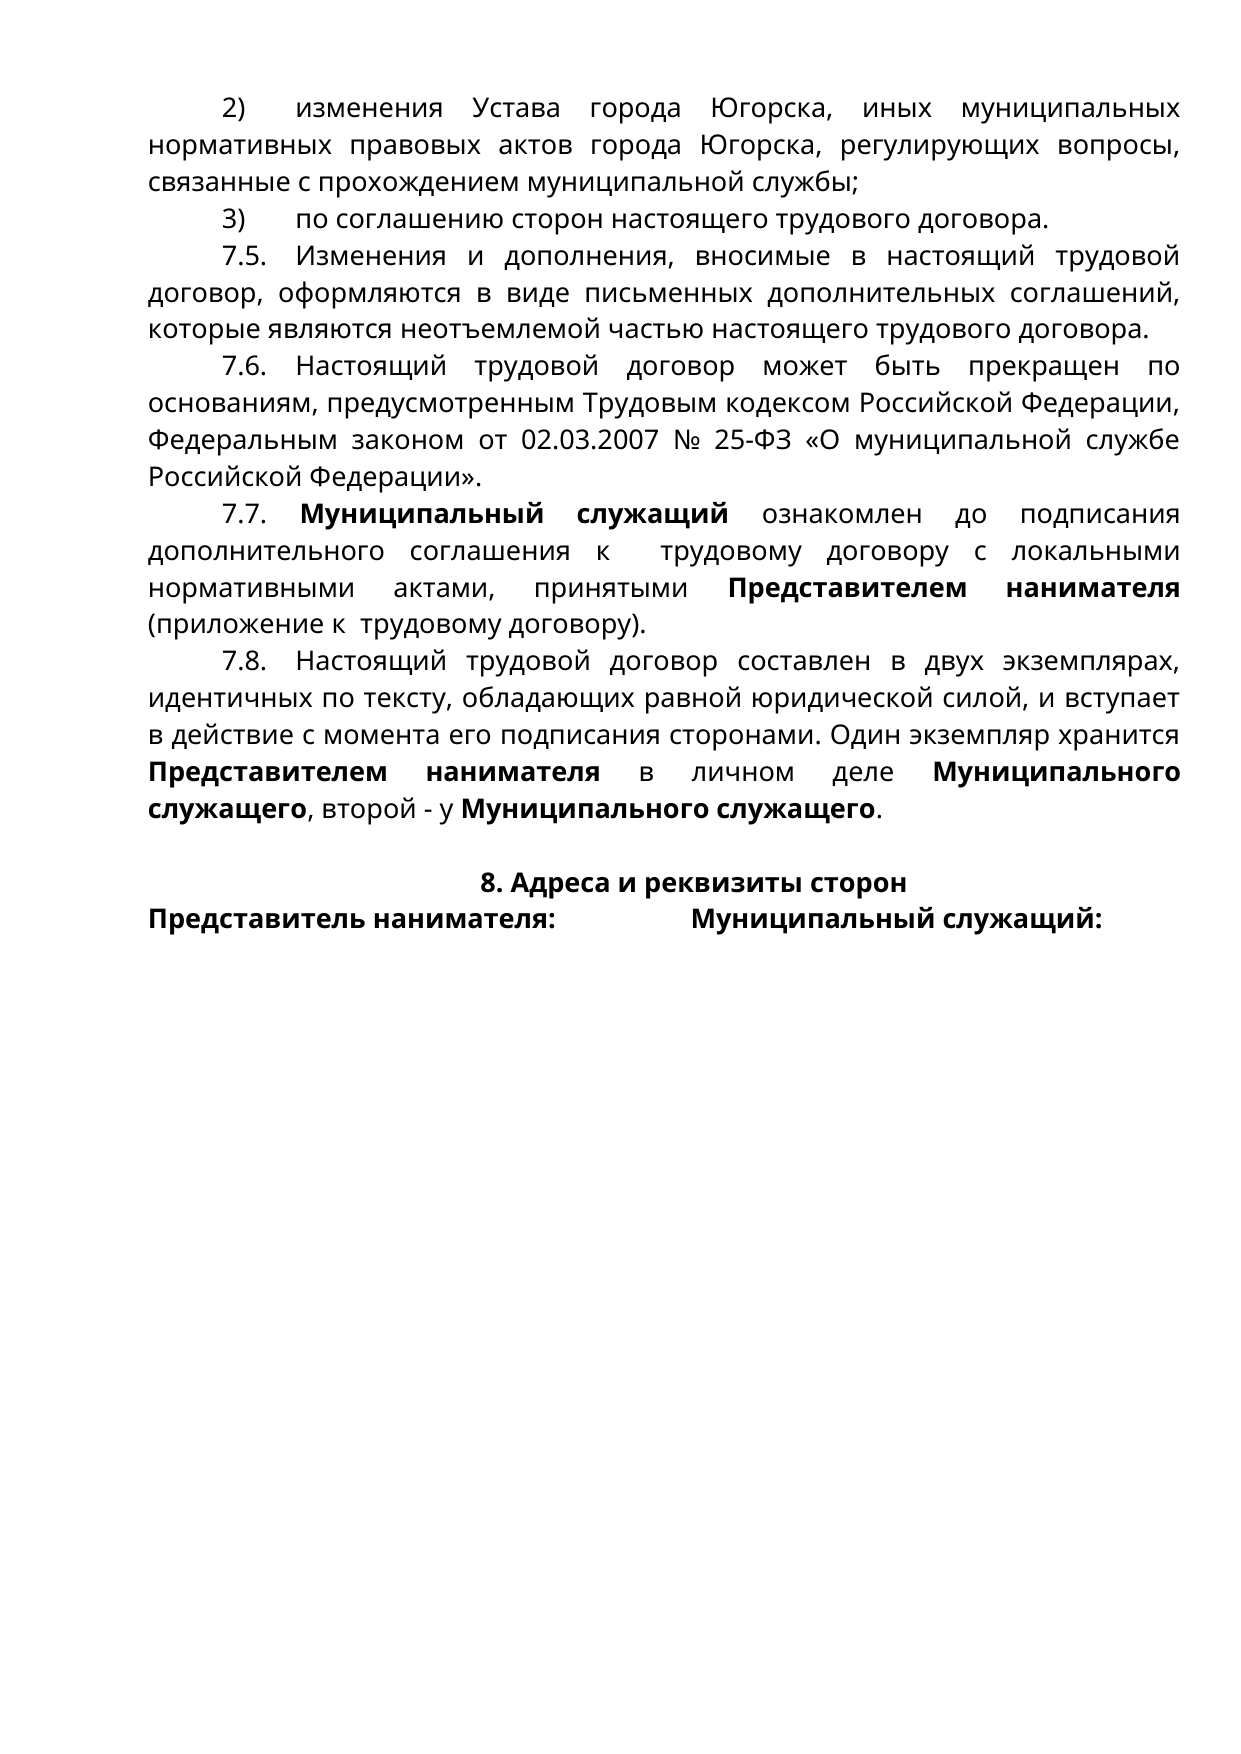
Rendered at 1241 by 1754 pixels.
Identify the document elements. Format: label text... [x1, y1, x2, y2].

text 2) изменения Устава города Югорска, иных муниципальных нормативных правовых актов города Югорска, регулирующих вопросы, связанные с прохождением муниципальной службы; [148, 89, 1181, 199]
text 3) по соглашению сторон настоящего трудового договора. [148, 199, 1181, 236]
text 7.7. Муниципальный служащий ознакомлен до подписания дополнительного соглашения к трудовому договору с локальными нормативными актами, принятыми Представителем нанимателя (приложение к трудовому договору). [148, 494, 1181, 642]
text 8. Адреса и реквизиты сторон [148, 863, 1181, 900]
text 7.5. Изменения и дополнения, вносимые в настоящий трудовой договор, оформляются в виде письменных дополнительных соглашений, которые являются неотъемлемой частью настоящего трудового договора. [148, 236, 1181, 347]
text 7.6. Настоящий трудовой договор может быть прекращен по основаниям, предусмотренным Трудовым кодексом Российской Федерации, Федеральным законом от 02.03.2007 № 25-ФЗ «О муниципальной службе Российской Федерации». [148, 347, 1181, 494]
table_header Представитель нанимателя: [136, 900, 679, 937]
text 7.8. Настоящий трудовой договор составлен в двух экземплярах, идентичных по тексту, обладающих равной юридической силой, и вступает в действие с момента его подписания сторонами. Один экземпляр хранится Представителем нанимателя в личном деле Муниципального служащего, второй - у Муниципального служащего. [148, 642, 1181, 826]
table_header Муниципальный служащий: [679, 900, 1192, 937]
